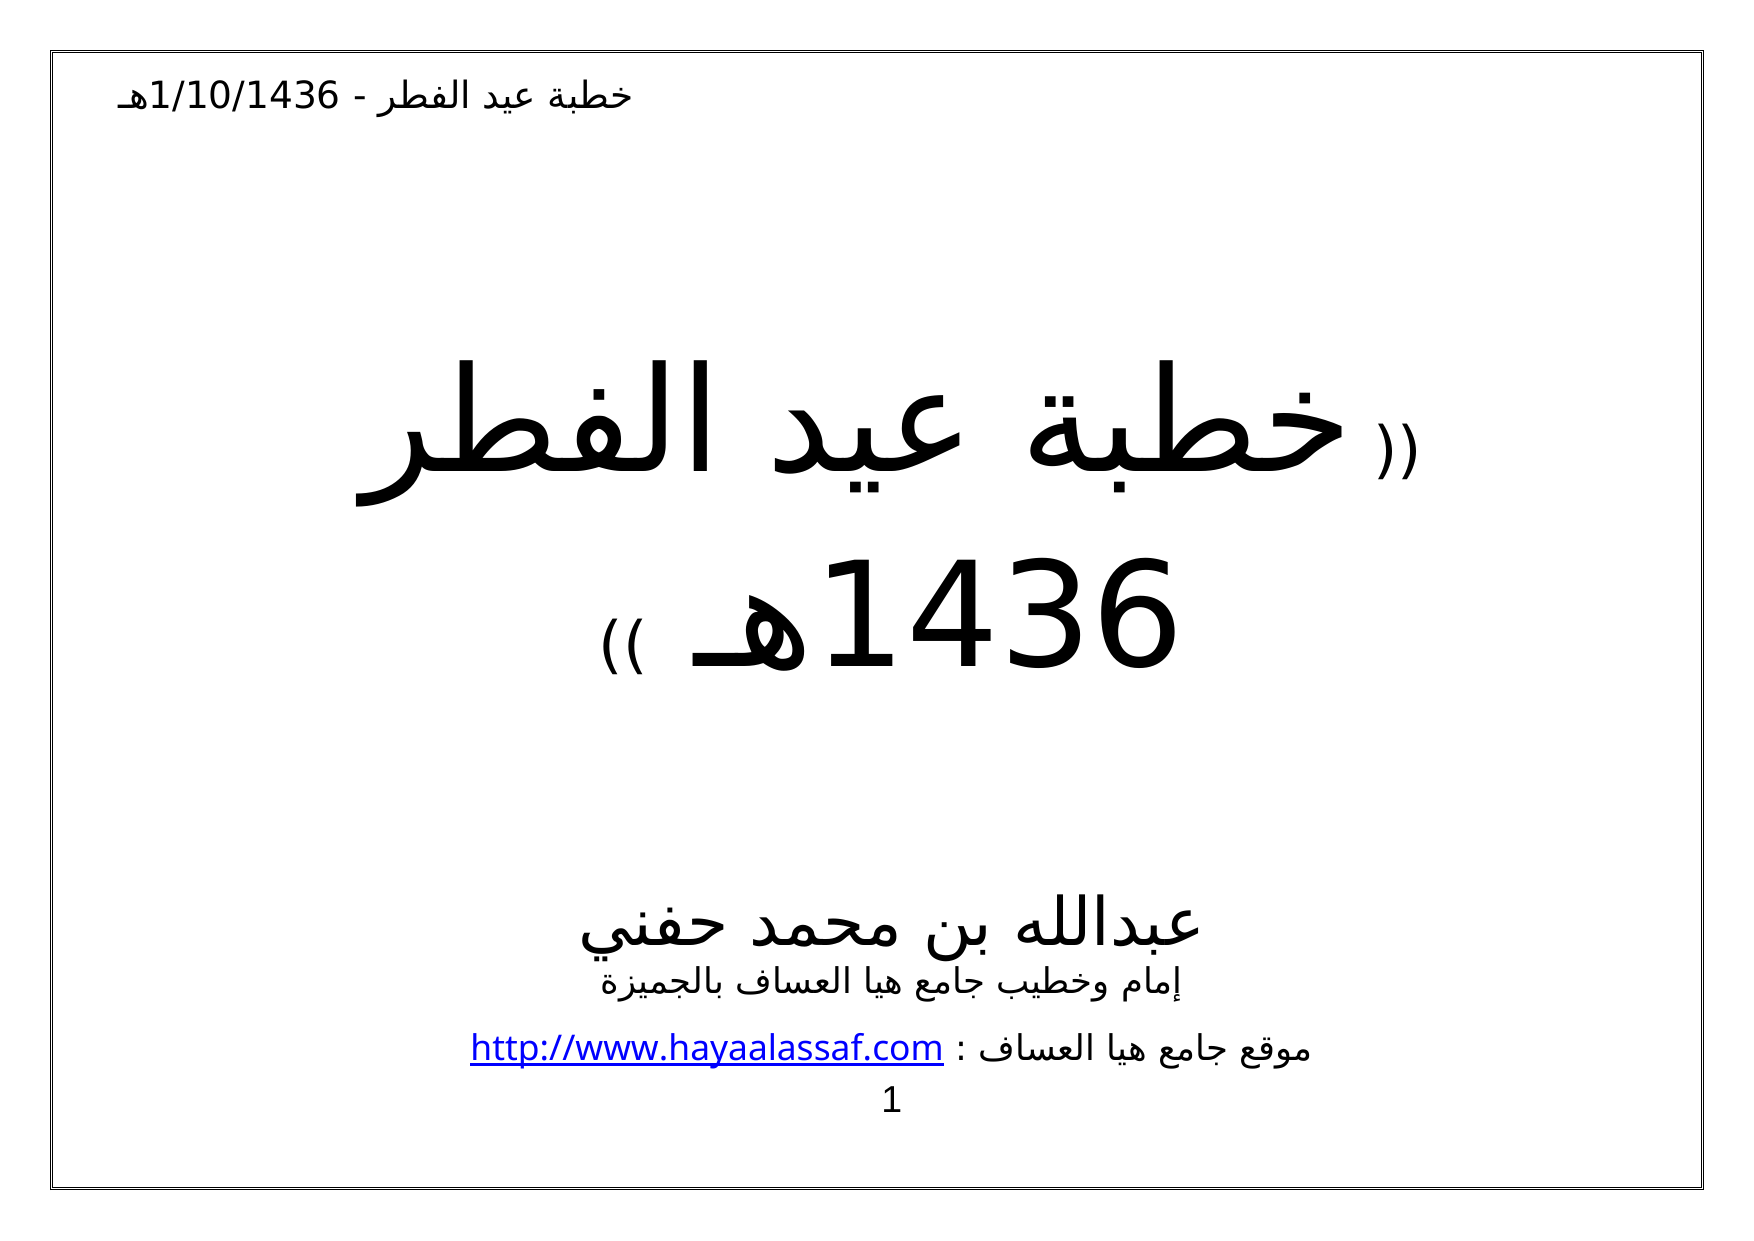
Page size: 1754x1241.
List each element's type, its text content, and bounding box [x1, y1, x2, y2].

text إمام وخطيب جامع هيا العساف بالجميزة [118, 961, 1665, 1002]
text (( خطبة عيد الفطر 1436هـ )) [118, 336, 1665, 701]
text عبدالله بن محمد حفني [118, 883, 1665, 961]
text موقع جامع هيا العساف : http://www.hayaalassaf.com [118, 1023, 1665, 1071]
